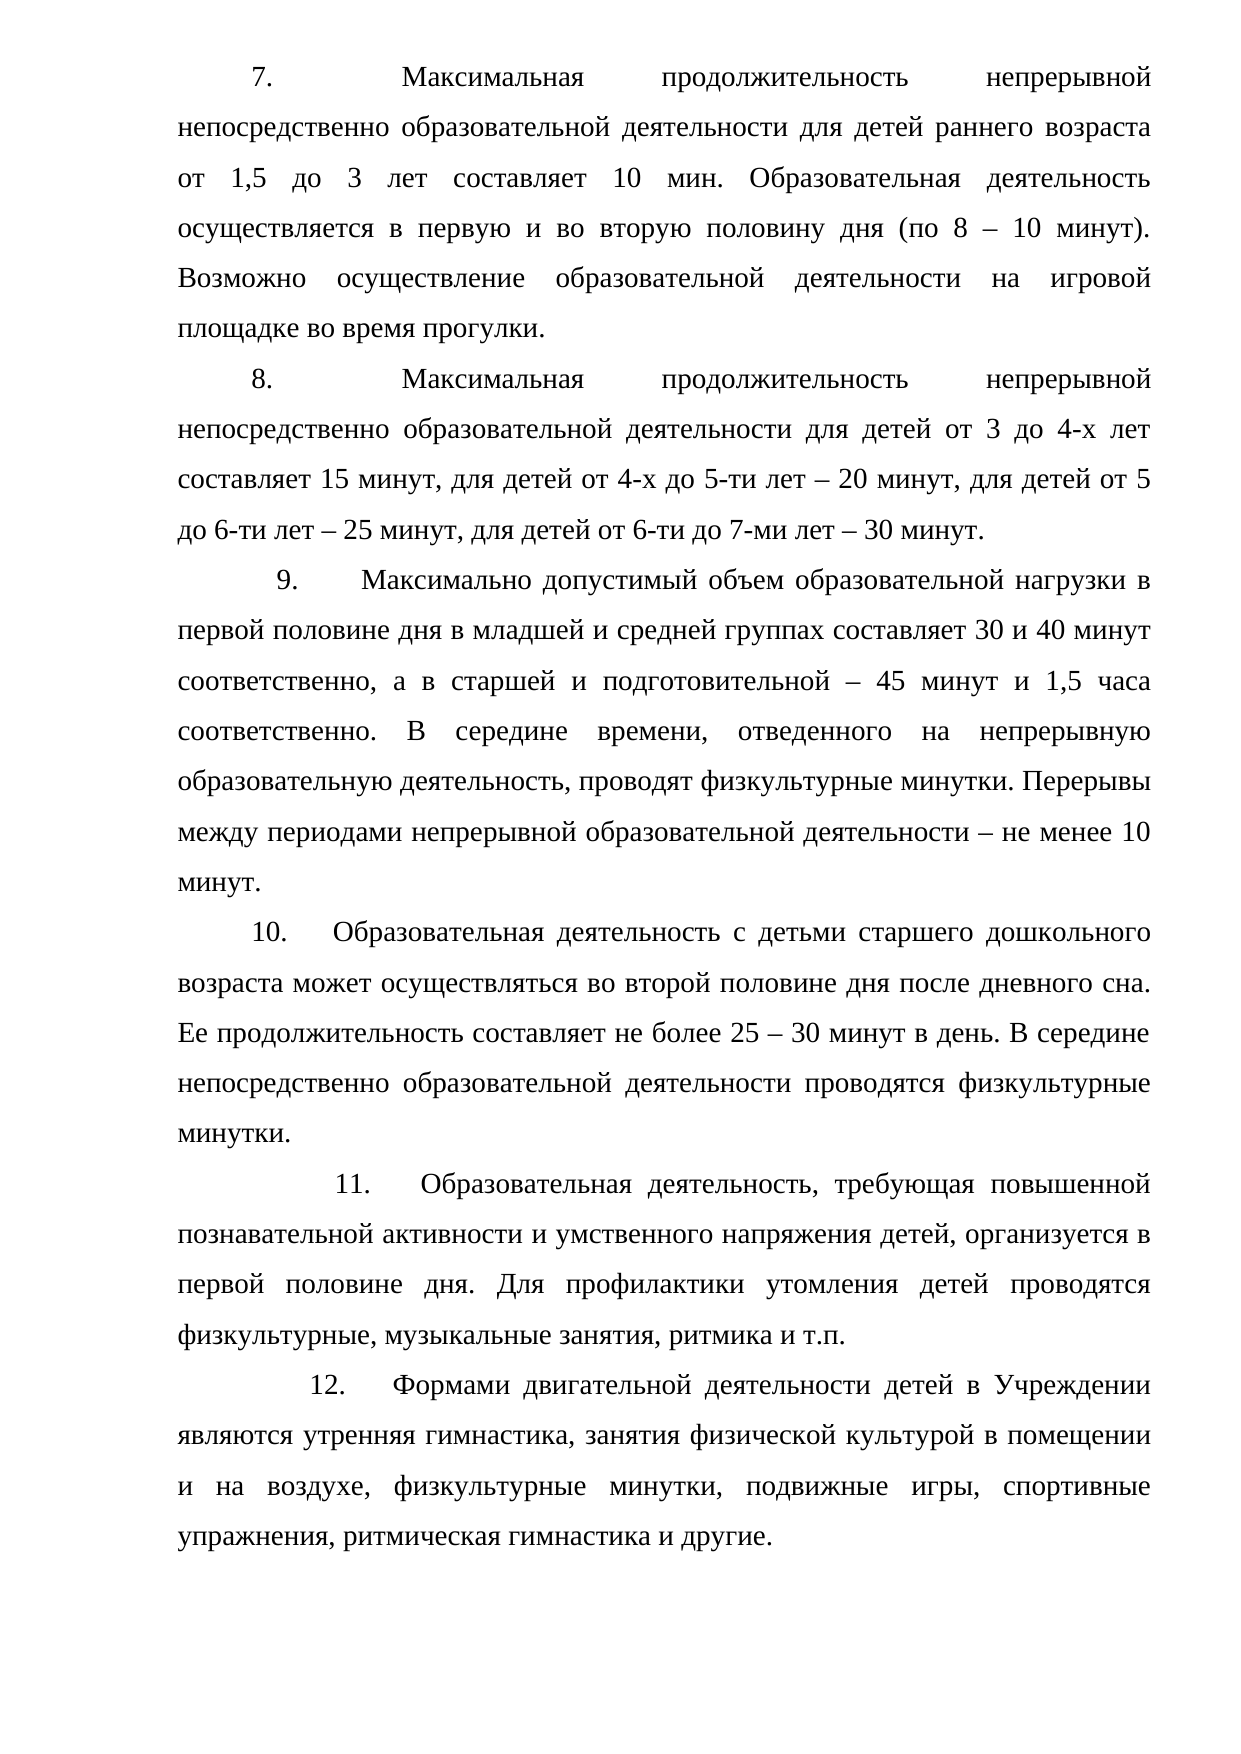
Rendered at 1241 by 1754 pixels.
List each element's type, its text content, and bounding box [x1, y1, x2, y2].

text 11. Образовательная деятельность, требующая повышенной познавательной активности и умственного напряжения детей, организуется в первой половине дня. Для профилактики утомления детей проводятся физкультурные, музыкальные занятия, ритмика и т.п. [177, 1166, 1152, 1350]
text 7. Максимальная продолжительность непрерывной непосредственно образовательной деятельности для детей раннего возраста от 1,5 до 3 лет составляет 10 мин. Образовательная деятельность осуществляется в первую и во вторую половину дня (по 8 – 10 минут). Возможно осуществление образовательной деятельности на игровой площадке во время прогулки. [177, 59, 1152, 344]
text 8. Максимальная продолжительность непрерывной непосредственно образовательной деятельности для детей от 3 до 4-х лет составляет 15 минут, для детей от 4-х до 5-ти лет – 20 минут, для детей от 5 до 6-ти лет – 25 минут, для детей от 6-ти до 7-ми лет – 30 минут. [177, 361, 1152, 545]
text 10. Образовательная деятельность с детьми старшего дошкольного возраста может осуществляться во второй половине дня после дневного сна. Ее продолжительность составляет не более 25 – 30 минут в день. В середине непосредственно образовательной деятельности проводятся физкультурные минутки. [177, 914, 1152, 1149]
text 12. Формами двигательной деятельности детей в Учреждении являются утренняя гимнастика, занятия физической культурой в помещении и на воздухе, физкультурные минутки, подвижные игры, спортивные упражнения, ритмическая гимнастика и другие. [177, 1367, 1152, 1552]
text 9. Максимально допустимый объем образовательной нагрузки в первой половине дня в младшей и средней группах составляет 30 и 40 минут соответственно, а в старшей и подготовительной – 45 минут и 1,5 часа соответственно. В середине времени, отведенного на непрерывную образовательную деятельность, проводят физкультурные минутки. Перерывы между периодами непрерывной образовательной деятельности – не менее 10 минут. [177, 562, 1152, 898]
